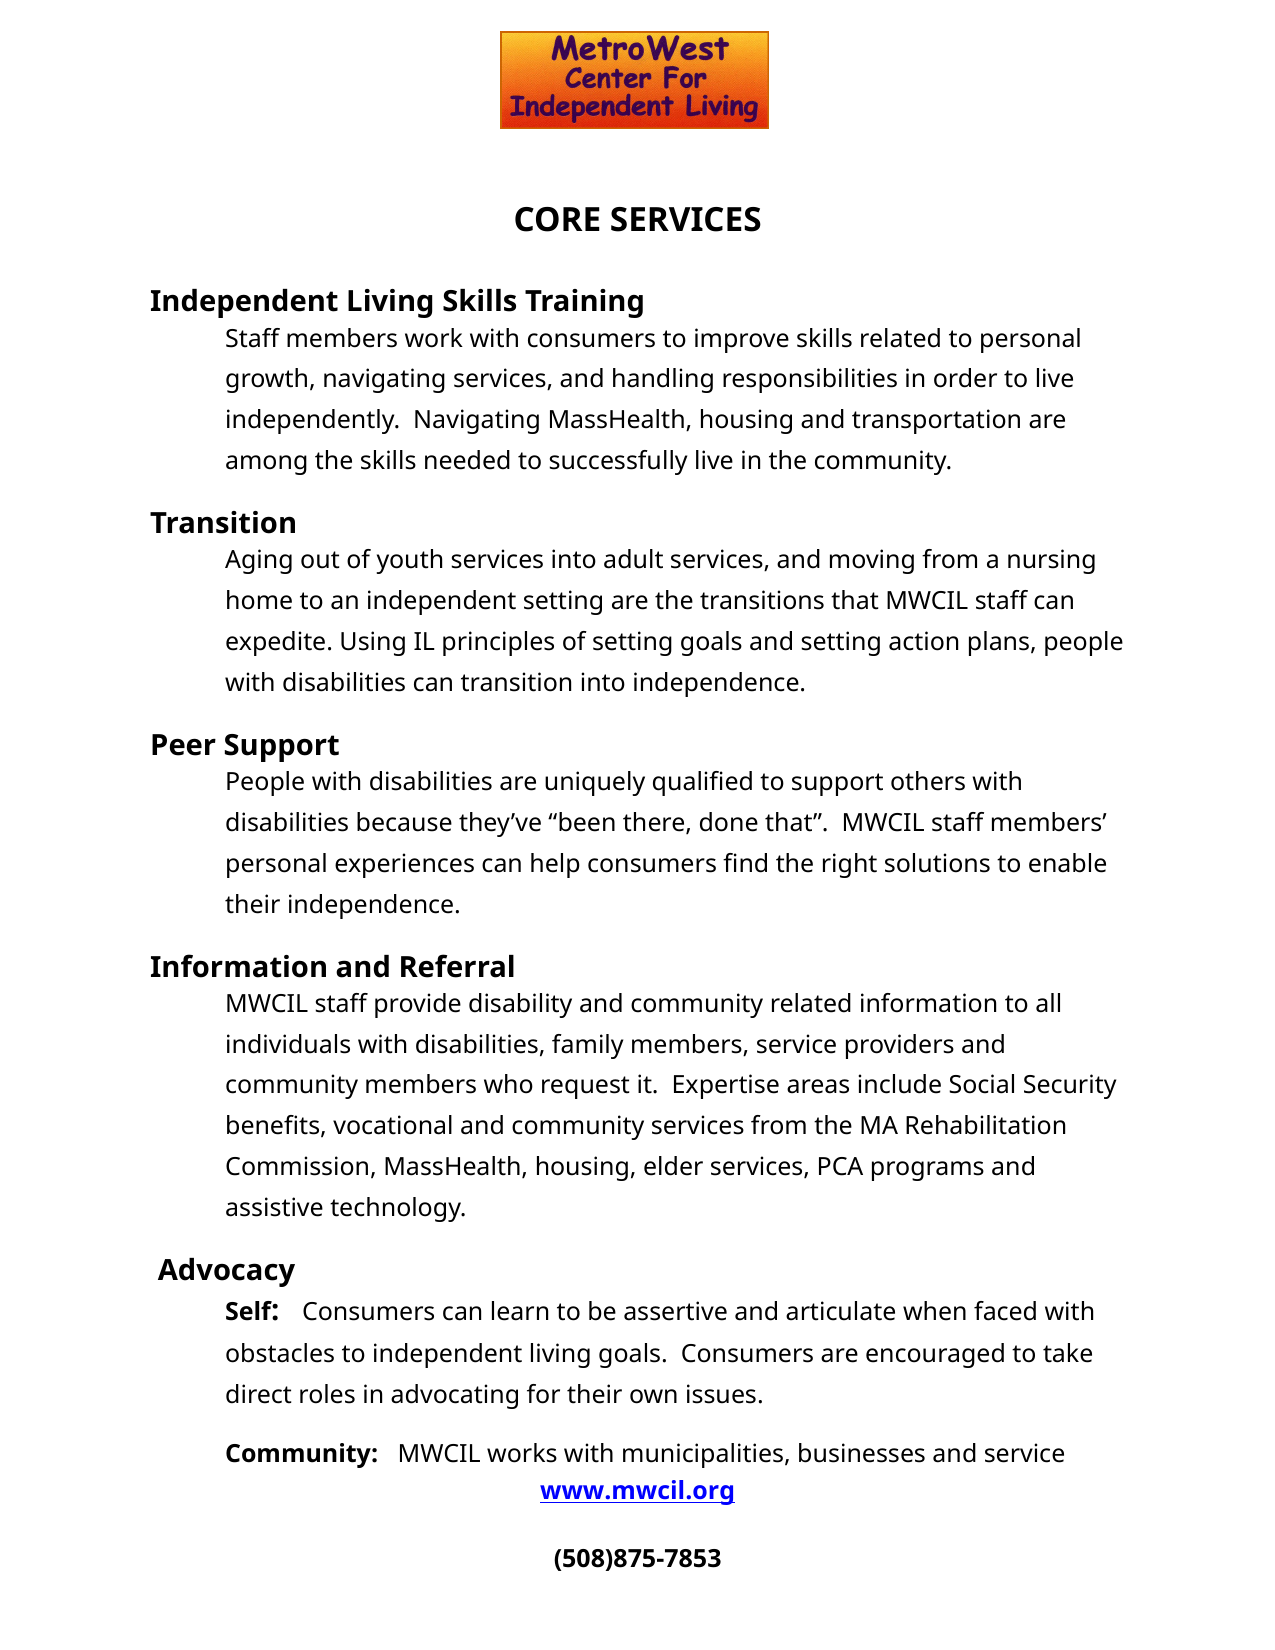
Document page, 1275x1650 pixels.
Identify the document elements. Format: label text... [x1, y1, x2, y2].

picture [500, 31, 769, 129]
subtitle Transition [150, 502, 1125, 542]
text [225, 1436, 1125, 1470]
text Core Services [150, 195, 1125, 241]
text Self: Consumers can learn to be assertive and articulate when faced with obstacles to independent living goals. Consumers are encouraged to take direct roles in advocating for their own issues. [225, 1289, 1125, 1410]
text MWCIL staff provide disability and community related information to all individuals with disabilities, family members, service providers and community members who request it. Expertise areas include Social Security benefits, vocational and community services from the MA Rehabilitation Commission, MassHealth, housing, elder services, PCA programs and assistive technology. [225, 986, 1125, 1224]
text Staff members work with consumers to improve skills related to personal growth, navigating services, and handling responsibilities in order to live independently. Navigating MassHealth, housing and transportation are among the skills needed to successfully live in the community. [225, 320, 1125, 477]
subtitle Peer Support [150, 724, 1125, 764]
subtitle Independent Living Skills Training [150, 281, 1125, 320]
text People with disabilities are uniquely qualified to support others with disabilities because they’ve “been there, done that”. MWCIL staff members’ personal experiences can help consumers find the right solutions to enable their independence. [225, 764, 1125, 920]
text Aging out of youth services into adult services, and moving from a nursing home to an independent setting are the transitions that MWCIL staff can expedite. Using IL principles of setting goals and setting action plans, people with disabilities can transition into independence. [225, 542, 1125, 698]
subtitle Advocacy [150, 1249, 1125, 1289]
subtitle Information and Referral [150, 946, 1125, 986]
